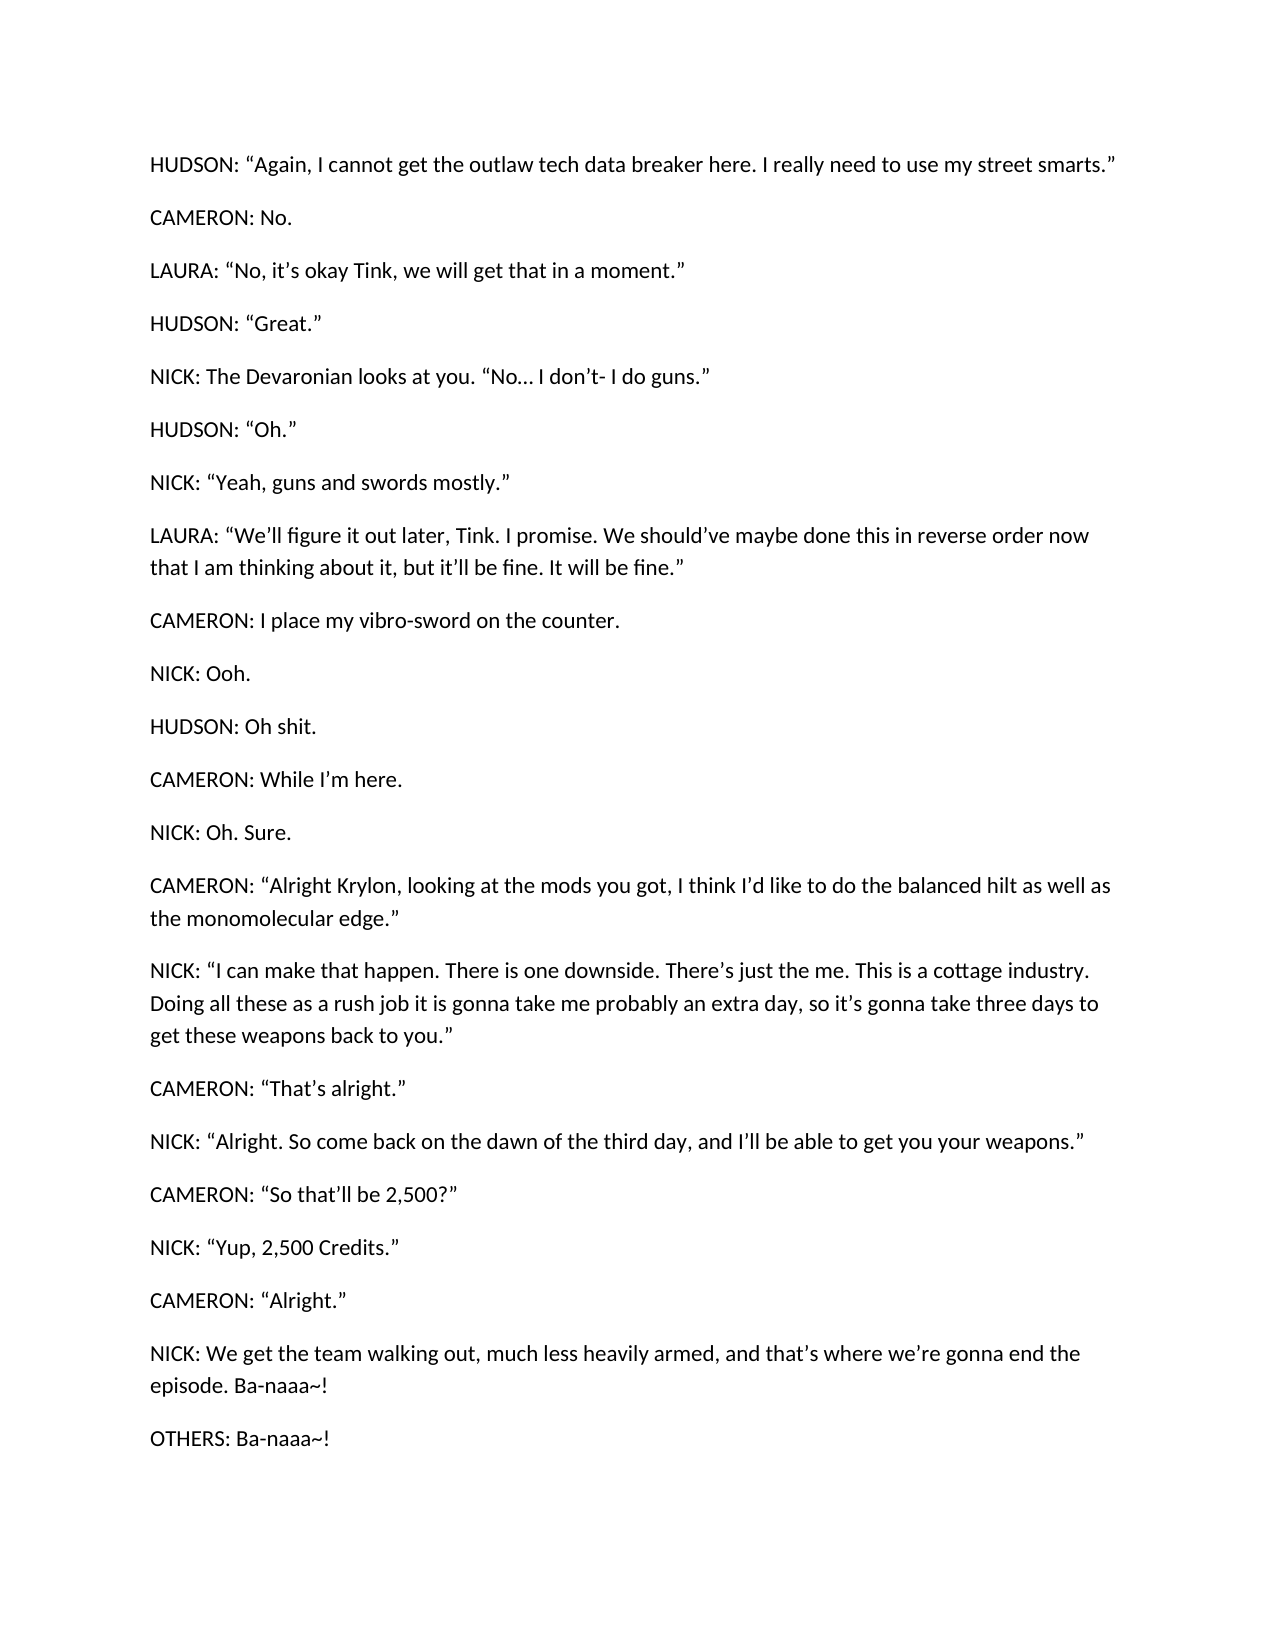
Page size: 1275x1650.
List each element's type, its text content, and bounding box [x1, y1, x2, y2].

text CAMERON: No. [150, 203, 1125, 231]
text CAMERON: While I’m here. [150, 765, 1125, 793]
text NICK: “I can make that happen. There is one downside. There’s just the me. This is a cottage industry. Doing all these as a rush job it is gonna take me probably an extra day, so it’s gonna take three days to get these weapons back to you.” [150, 957, 1125, 1049]
text LAURA: “We’ll figure it out later, Tink. I promise. We should’ve maybe done this in reverse order now that I am thinking about it, but it’ll be fine. It will be fine.” [150, 521, 1125, 581]
text NICK: Ooh. [150, 659, 1125, 687]
text CAMERON: “That’s alright.” [150, 1074, 1125, 1102]
text NICK: “Yeah, guns and swords mostly.” [150, 468, 1125, 496]
text NICK: The Devaronian looks at you. “No… I don’t- I do guns.” [150, 362, 1125, 390]
text HUDSON: “Oh.” [150, 415, 1125, 443]
text LAURA: “No, it’s okay Tink, we will get that in a moment.” [150, 256, 1125, 284]
text NICK: “Yup, 2,500 Credits.” [150, 1233, 1125, 1261]
text CAMERON: I place my vibro-sword on the counter. [150, 606, 1125, 634]
text OTHERS: Ba-naaa~! [150, 1424, 1125, 1452]
text NICK: Oh. Sure. [150, 818, 1125, 846]
text NICK: We get the team walking out, much less heavily armed, and that’s where we’re gonna end the episode. Ba-naaa~! [150, 1339, 1125, 1399]
text CAMERON: “Alright.” [150, 1286, 1125, 1314]
text HUDSON: “Again, I cannot get the outlaw tech data breaker here. I really need to use my street smarts.” [150, 150, 1125, 178]
text NICK: “Alright. So come back on the dawn of the third day, and I’ll be able to get you your weapons.” [150, 1127, 1125, 1155]
text CAMERON: “Alright Krylon, looking at the mods you got, I think I’d like to do the balanced hilt as well as the monomolecular edge.” [150, 871, 1125, 932]
text CAMERON: “So that’ll be 2,500?” [150, 1180, 1125, 1208]
text HUDSON: Oh shit. [150, 712, 1125, 740]
text HUDSON: “Great.” [150, 309, 1125, 337]
